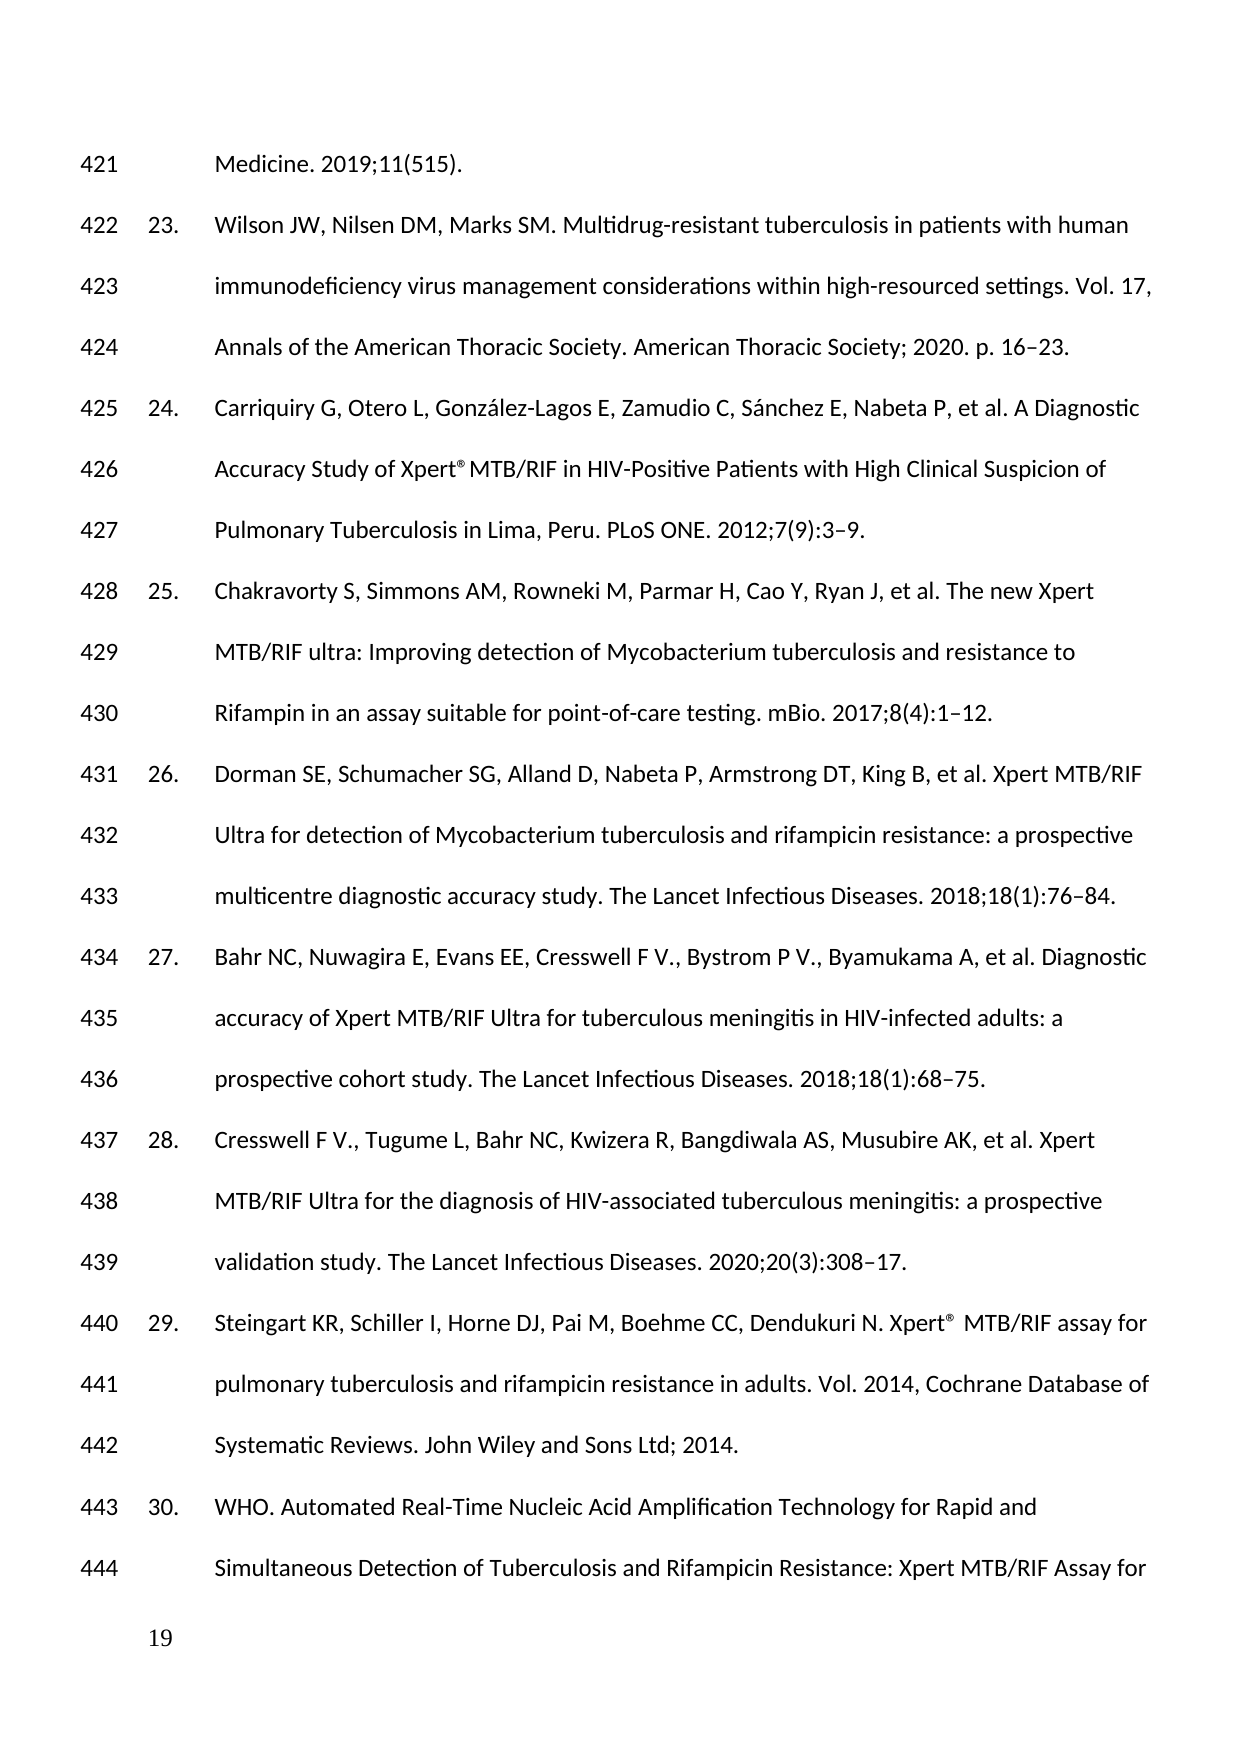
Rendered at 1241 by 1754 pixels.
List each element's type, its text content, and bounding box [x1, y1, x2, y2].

text 28. Cresswell F V., Tugume L, Bahr NC, Kwizera R, Bangdiwala AS, Musubire AK, et al. Xpert MTB/RIF Ultra for the diagnosis of HIV-associated tuberculous meningitis: a prospective validation study. The Lancet Infectious Diseases. 2020;20(3):308–17. [148, 1124, 1154, 1277]
text 26. Dorman SE, Schumacher SG, Alland D, Nabeta P, Armstrong DT, King B, et al. Xpert MTB/RIF Ultra for detection of Mycobacterium tuberculosis and rifampicin resistance: a prospective multicentre diagnostic accuracy study. The Lancet Infectious Diseases. 2018;18(1):76–84. [148, 758, 1154, 911]
text 23. Wilson JW, Nilsen DM, Marks SM. Multidrug-resistant tuberculosis in patients with human immunodeficiency virus management considerations within high-resourced settings. Vol. 17, Annals of the American Thoracic Society. American Thoracic Society; 2020. p. 16–23. [148, 209, 1154, 361]
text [148, 1491, 1154, 1582]
text 27. Bahr NC, Nuwagira E, Evans EE, Cresswell F V., Bystrom P V., Byamukama A, et al. Diagnostic accuracy of Xpert MTB/RIF Ultra for tuberculous meningitis in HIV-infected adults: a prospective cohort study. The Lancet Infectious Diseases. 2018;18(1):68–75. [148, 941, 1154, 1094]
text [148, 148, 1154, 178]
text 24. Carriquiry G, Otero L, González-Lagos E, Zamudio C, Sánchez E, Nabeta P, et al. A Diagnostic Accuracy Study of Xpert®MTB/RIF in HIV-Positive Patients with High Clinical Suspicion of Pulmonary Tuberculosis in Lima, Peru. PLoS ONE. 2012;7(9):3–9. [148, 392, 1154, 544]
text 29. Steingart KR, Schiller I, Horne DJ, Pai M, Boehme CC, Dendukuri N. Xpert® MTB/RIF assay for pulmonary tuberculosis and rifampicin resistance in adults. Vol. 2014, Cochrane Database of Systematic Reviews. John Wiley and Sons Ltd; 2014. [148, 1307, 1154, 1460]
text 25. Chakravorty S, Simmons AM, Rowneki M, Parmar H, Cao Y, Ryan J, et al. The new Xpert MTB/RIF ultra: Improving detection of Mycobacterium tuberculosis and resistance to Rifampin in an assay suitable for point-of-care testing. mBio. 2017;8(4):1–12. [148, 575, 1154, 728]
